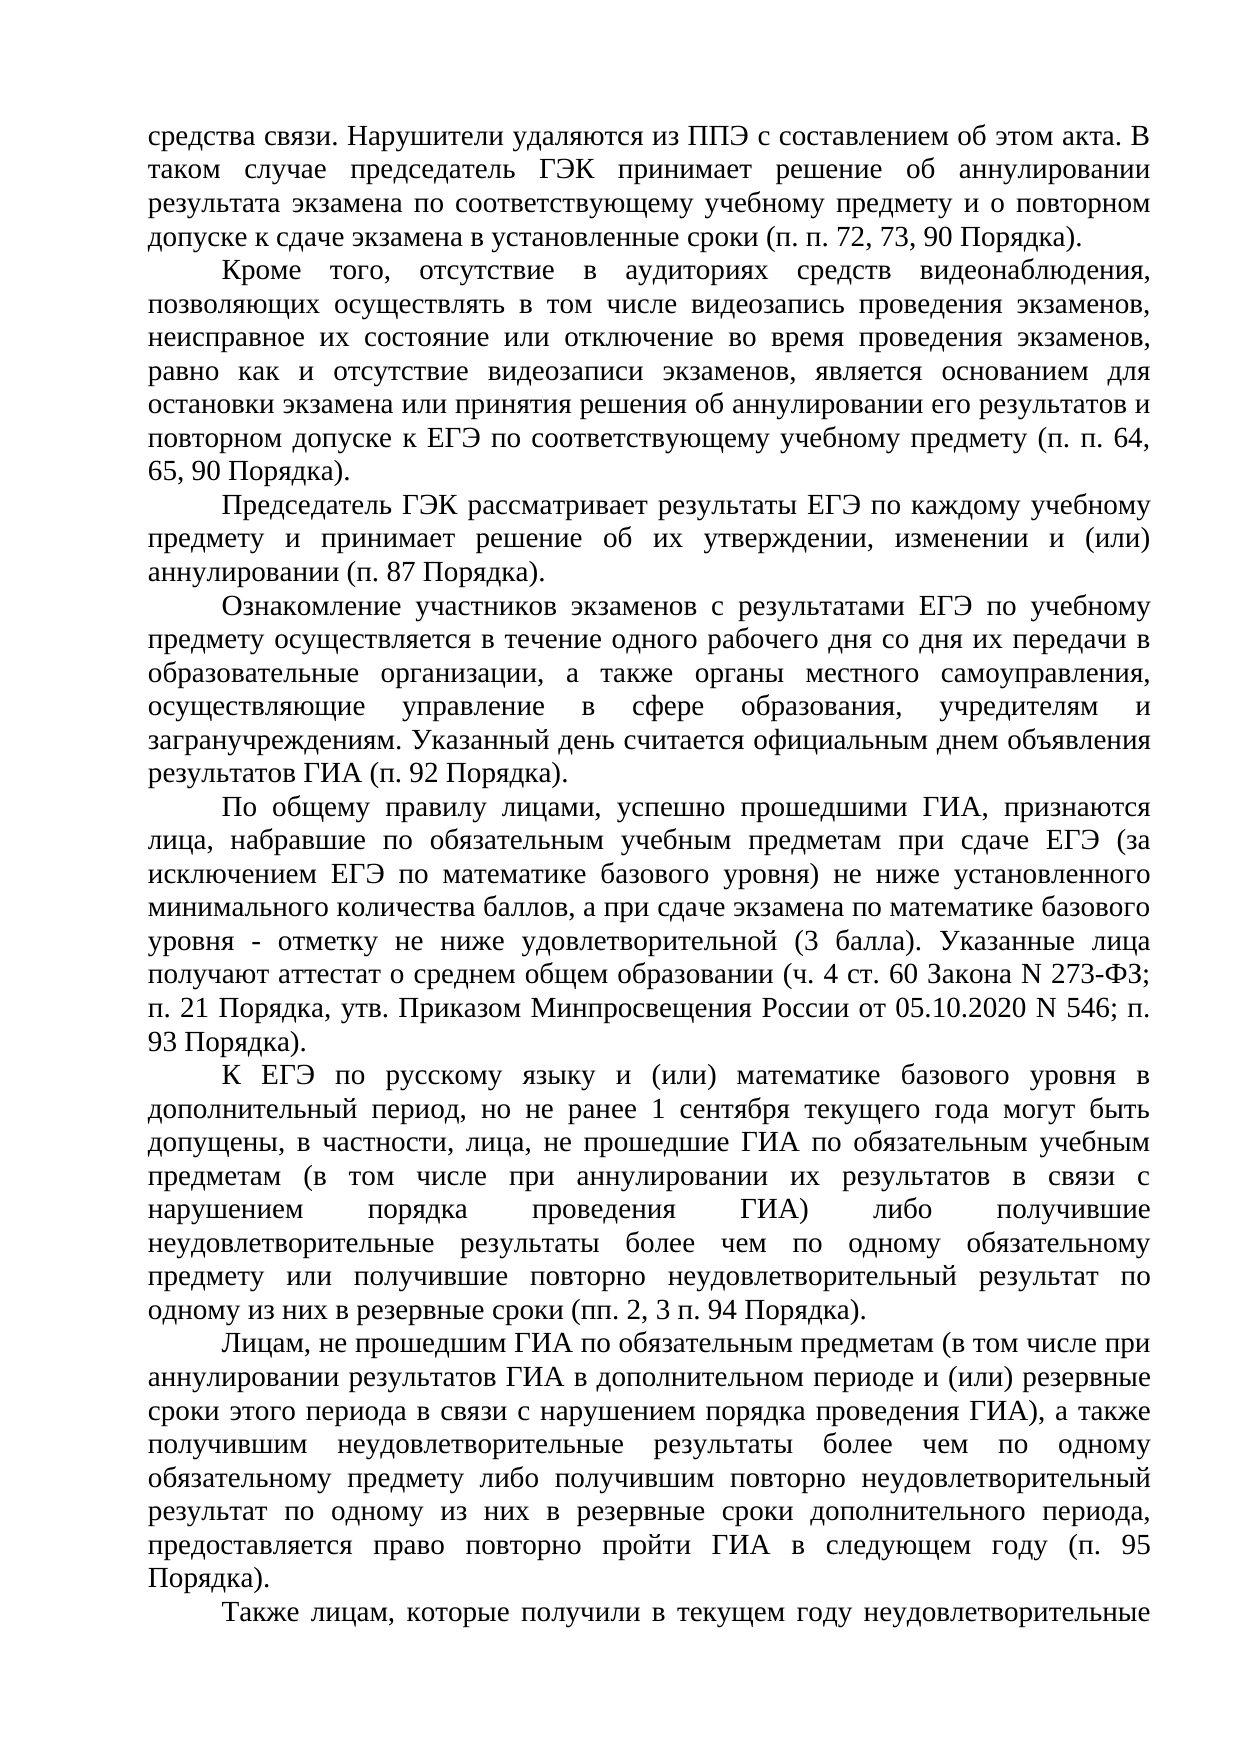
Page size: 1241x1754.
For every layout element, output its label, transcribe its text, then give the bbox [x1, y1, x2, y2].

text Кроме того, отсутствие в аудиториях средств видеонаблюдения, позволяющих осуществлять в том числе видеозапись проведения экзаменов, неисправное их состояние или отключение во время проведения экзаменов, равно как и отсутствие видеозаписи экзаменов, является основанием для остановки экзамена или принятия решения об аннулировании его результатов и повторном допуске к ЕГЭ по соответствующему учебному предмету (п. п. 64, 65, 90 Порядка). [148, 252, 1152, 487]
text Председатель ГЭК рассматривает результаты ЕГЭ по каждому учебному предмету и принимает решение об их утверждении, изменении и (или) аннулировании (п. 87 Порядка). [148, 487, 1152, 588]
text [148, 118, 1152, 252]
text Ознакомление участников экзаменов с результатами ЕГЭ по учебному предмету осуществляется в течение одного рабочего дня со дня их передачи в образовательные организации, а также органы местного самоуправления, осуществляющие управление в сфере образования, учредителям и загранучреждениям. Указанный день считается официальным днем объявления результатов ГИА (п. 92 Порядка). [148, 588, 1152, 789]
text По общему правилу лицами, успешно прошедшими ГИА, признаются лица, набравшие по обязательным учебным предметам при сдаче ЕГЭ (за исключением ЕГЭ по математике базового уровня) не ниже установленного минимального количества баллов, а при сдаче экзамена по математике базового уровня - отметку не ниже удовлетворительной (3 балла). Указанные лица получают аттестат о среднем общем образовании (ч. 4 ст. 60 Закона N 273-ФЗ; п. 21 Порядка, утв. Приказом Минпросвещения России от 05.10.2020 N 546; п. 93 Порядка). [148, 789, 1152, 1057]
text Лицам, не прошедшим ГИА по обязательным предметам (в том числе при аннулировании результатов ГИА в дополнительном периоде и (или) резервные сроки этого периода в связи с нарушением порядка проведения ГИА), а также получившим неудовлетворительные результаты более чем по одному обязательному предмету либо получившим повторно неудовлетворительный результат по одному из них в резервные сроки дополнительного периода, предоставляется право повторно пройти ГИА в следующем году (п. 95 Порядка). [148, 1326, 1152, 1594]
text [148, 1594, 1152, 1627]
text К ЕГЭ по русскому языку и (или) математике базового уровня в дополнительный период, но не ранее 1 сентября текущего года могут быть допущены, в частности, лица, не прошедшие ГИА по обязательным учебным предметам (в том числе при аннулировании их результатов в связи с нарушением порядка проведения ГИА) либо получившие неудовлетворительные результаты более чем по одному обязательному предмету или получившие повторно неудовлетворительный результат по одному из них в резервные сроки (пп. 2, 3 п. 94 Порядка). [148, 1057, 1152, 1326]
